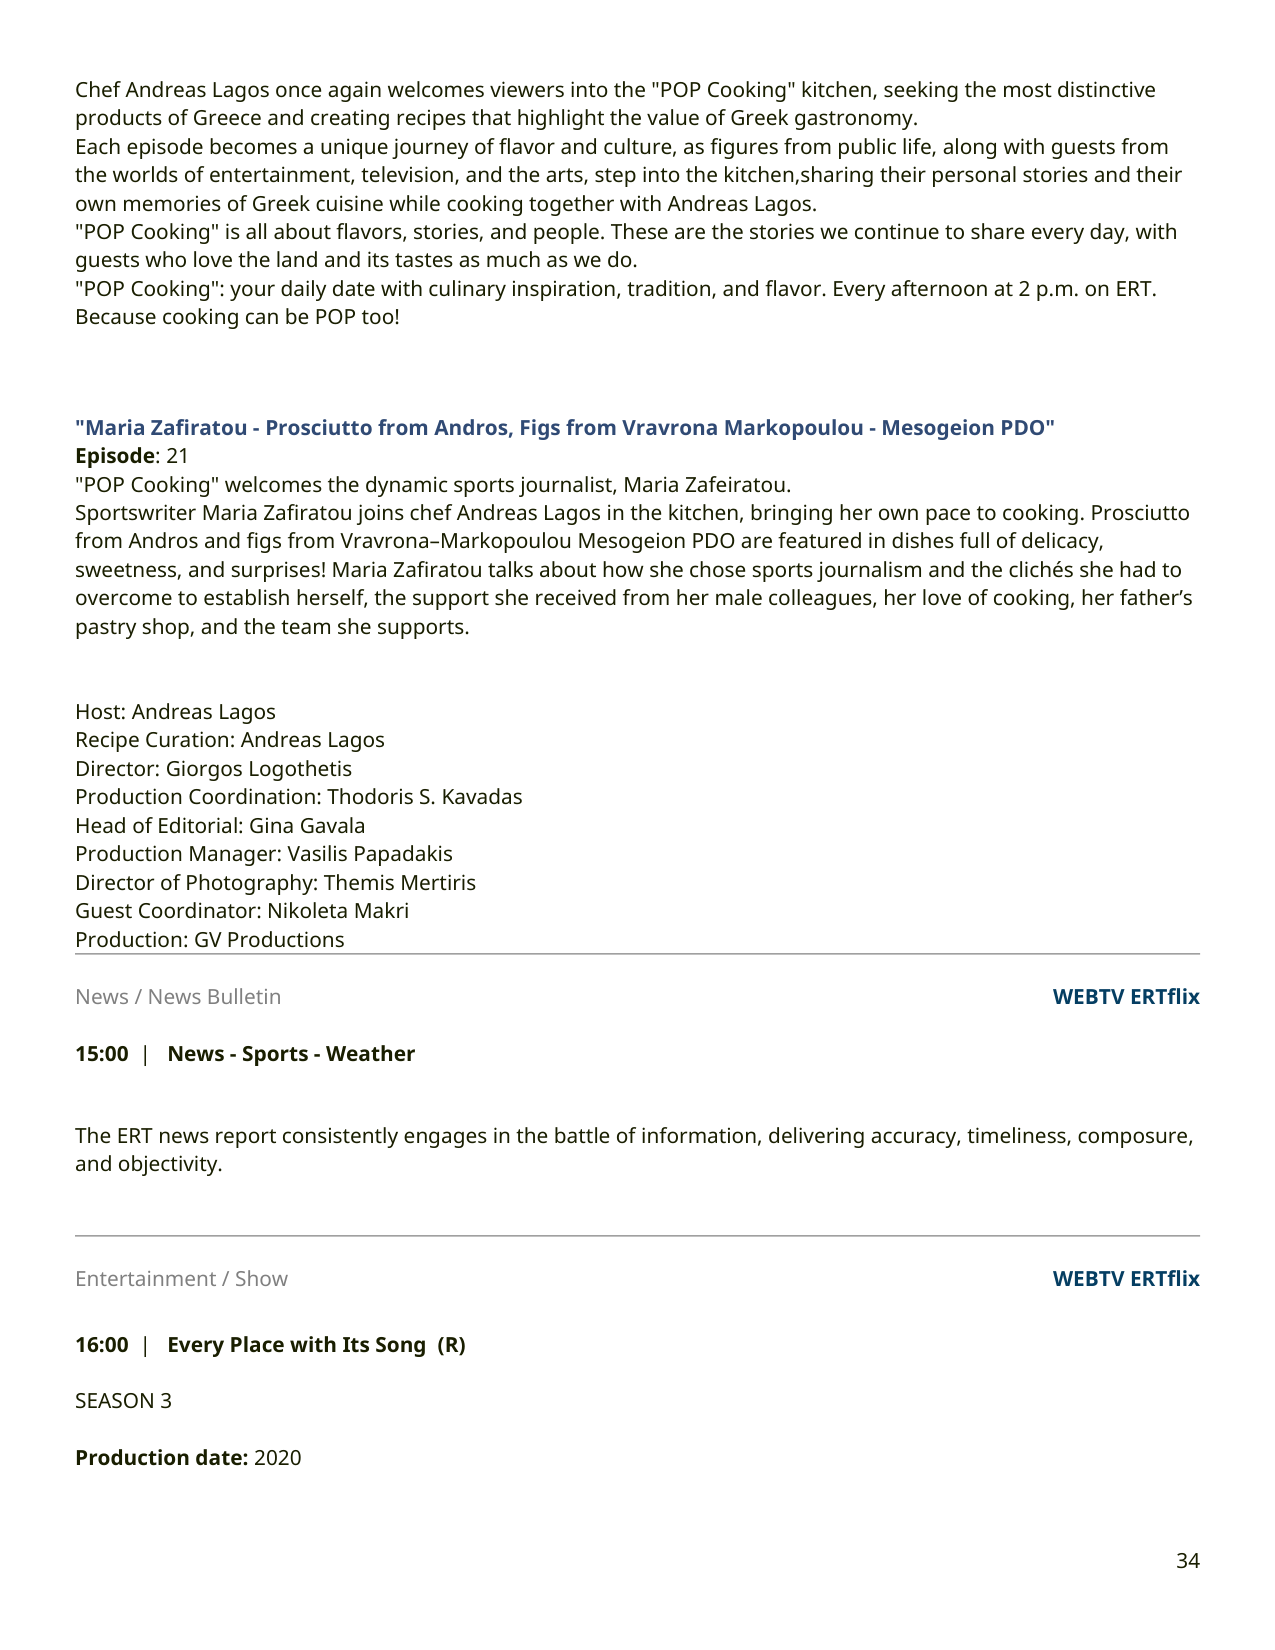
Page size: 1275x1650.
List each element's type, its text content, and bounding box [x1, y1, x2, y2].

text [75, 75, 1200, 331]
table_header WEBTV ERTflix [638, 982, 1200, 1010]
text "POP Cooking" welcomes the dynamic sports journalist, Maria Zafeiratou. Sportswriter Maria Zafiratou joins chef Andreas Lagos in the kitchen, bringing her own pace to cooking. Prosciutto from Andros and figs from Vravrona–Markopoulou Mesogeion PDO are featured in dishes full of delicacy, sweetness, and surprises! Maria Zafiratou talks about how she chose sports journalism and the clichés she had to overcome to establish herself, the support she received from her male colleagues, her love of cooking, her father’s pastry shop, and the team she supports. [75, 470, 1200, 640]
table_header News / News Bulletin [75, 982, 637, 1010]
text 16:00 | Every Place with Its Song (R) SEASON 3 Production date: 2020 [75, 1292, 1200, 1472]
text The ERT news report consistently engages in the battle of information, delivering accuracy, timeliness, composure, and objectivity. [75, 1121, 1200, 1178]
text 15:00 | News - Sports - Weather [75, 1010, 1200, 1096]
text "Maria Zafiratou - Prosciutto from Andros, Figs from Vravrona Markopoulou - Mesogeion PDO" Episode: 21 [75, 356, 1200, 470]
table_header Entertainment / Show [75, 1264, 637, 1292]
text Host: Andreas Lagos Recipe Curation: Andreas Lagos Director: Giorgos Logothetis Production Coordination: Thodoris S. Kavadas Head of Editorial: Gina Gavala Production Manager: Vasilis Papadakis Director of Photography: Themis Mertiris Guest Coordinator: Nikoleta Makri Production: GV Productions [75, 640, 1200, 953]
table_header WEBTV ERTflix [638, 1264, 1200, 1292]
